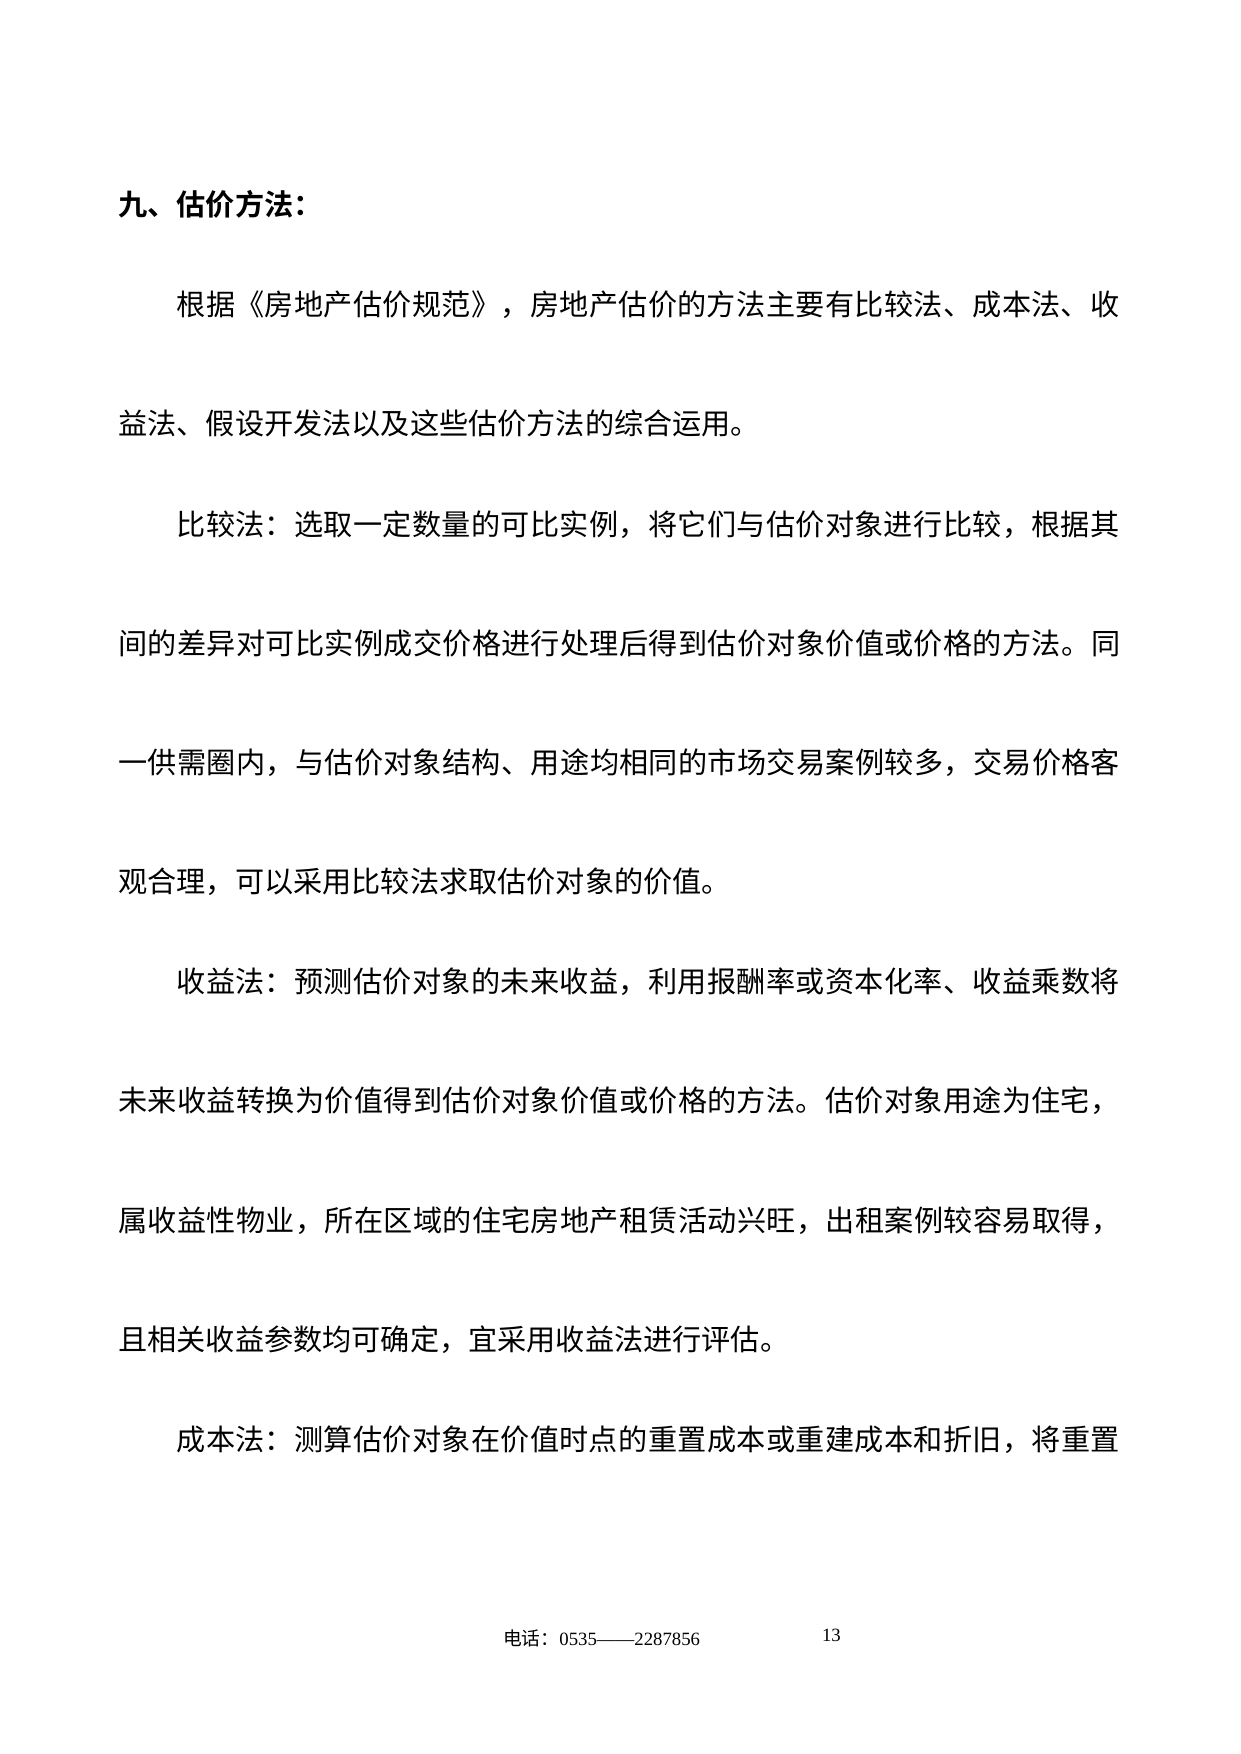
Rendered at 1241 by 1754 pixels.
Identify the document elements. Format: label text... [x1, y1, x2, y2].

text 比较法：选取一定数量的可比实例，将它们与估价对象进行比较，根据其间的差异对可比实例成交价格进行处理后得到估价对象价值或价格的方法。同一供需圈内，与估价对象结构、用途均相同的市场交易案例较多，交易价格客观合理，可以采用比较法求取估价对象的价值。 [118, 483, 1122, 919]
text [118, 1398, 1122, 1477]
text 根据《房地产估价规范》，房地产估价的方法主要有比较法、成本法、收益法、假设开发法以及这些估价方法的综合运用。 [118, 263, 1122, 462]
text 九、估价方法： [118, 163, 1122, 242]
text 收益法：预测估价对象的未来收益，利用报酬率或资本化率、收益乘数将未来收益转换为价值得到估价对象价值或价格的方法。估价对象用途为住宅，属收益性物业，所在区域的住宅房地产租赁活动兴旺，出租案例较容易取得，且相关收益参数均可确定，宜采用收益法进行评估。 [118, 940, 1122, 1377]
